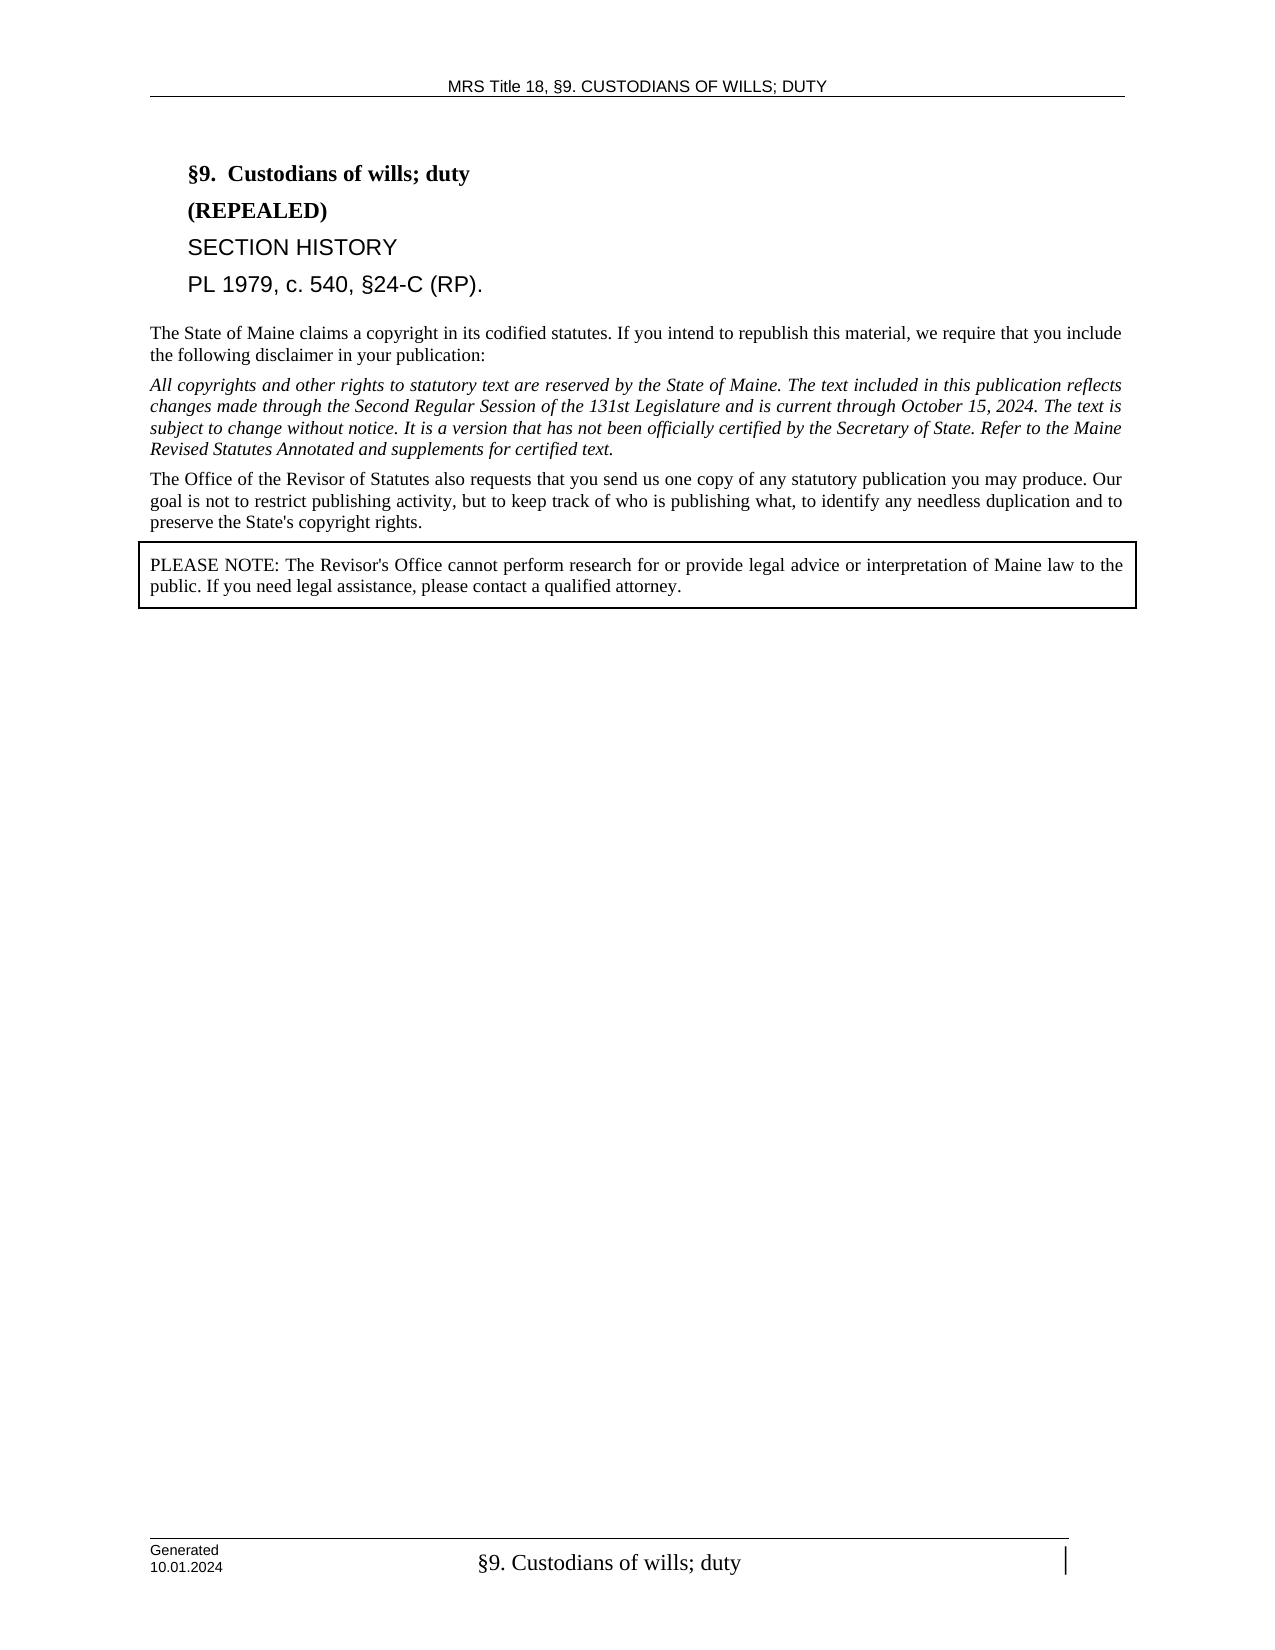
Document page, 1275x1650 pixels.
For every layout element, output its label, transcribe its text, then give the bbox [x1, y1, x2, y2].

text The Office of the Revisor of Statutes also requests that you send us one copy of any statutory publication you may produce. Our goal is not to restrict publishing activity, but to keep track of who is publishing what, to identify any needless duplication and to preserve the State's copyright rights. [150, 468, 1125, 533]
text PLEASE NOTE: The Revisor's Office cannot perform research for or provide legal advice or interpretation of Maine law to the public. If you need legal assistance, please contact a qualified attorney. [140, 543, 1135, 607]
text The State of Maine claims a copyright in its codified statutes. If you intend to republish this material, we require that you include the following disclaimer in your publication: [150, 322, 1125, 365]
text All copyrights and other rights to statutory text are reserved by the State of Maine. The text included in this publication reflects changes made through the Second Regular Session of the 131st Legislature and is current through October 15, 2024 . The text is subject to change without notice. It is a version that has not been officially certified by the Secretary of State. Refer to the Maine Revised Statutes Annotated and supplements for certified text. [150, 373, 1125, 460]
text SECTION HISTORY [187, 234, 1125, 260]
text PL 1979, c. 540, §24-C (RP). [187, 271, 1125, 297]
text §9. Custodians of wills; duty [187, 160, 1125, 187]
text (REPEALED) [187, 197, 1125, 223]
